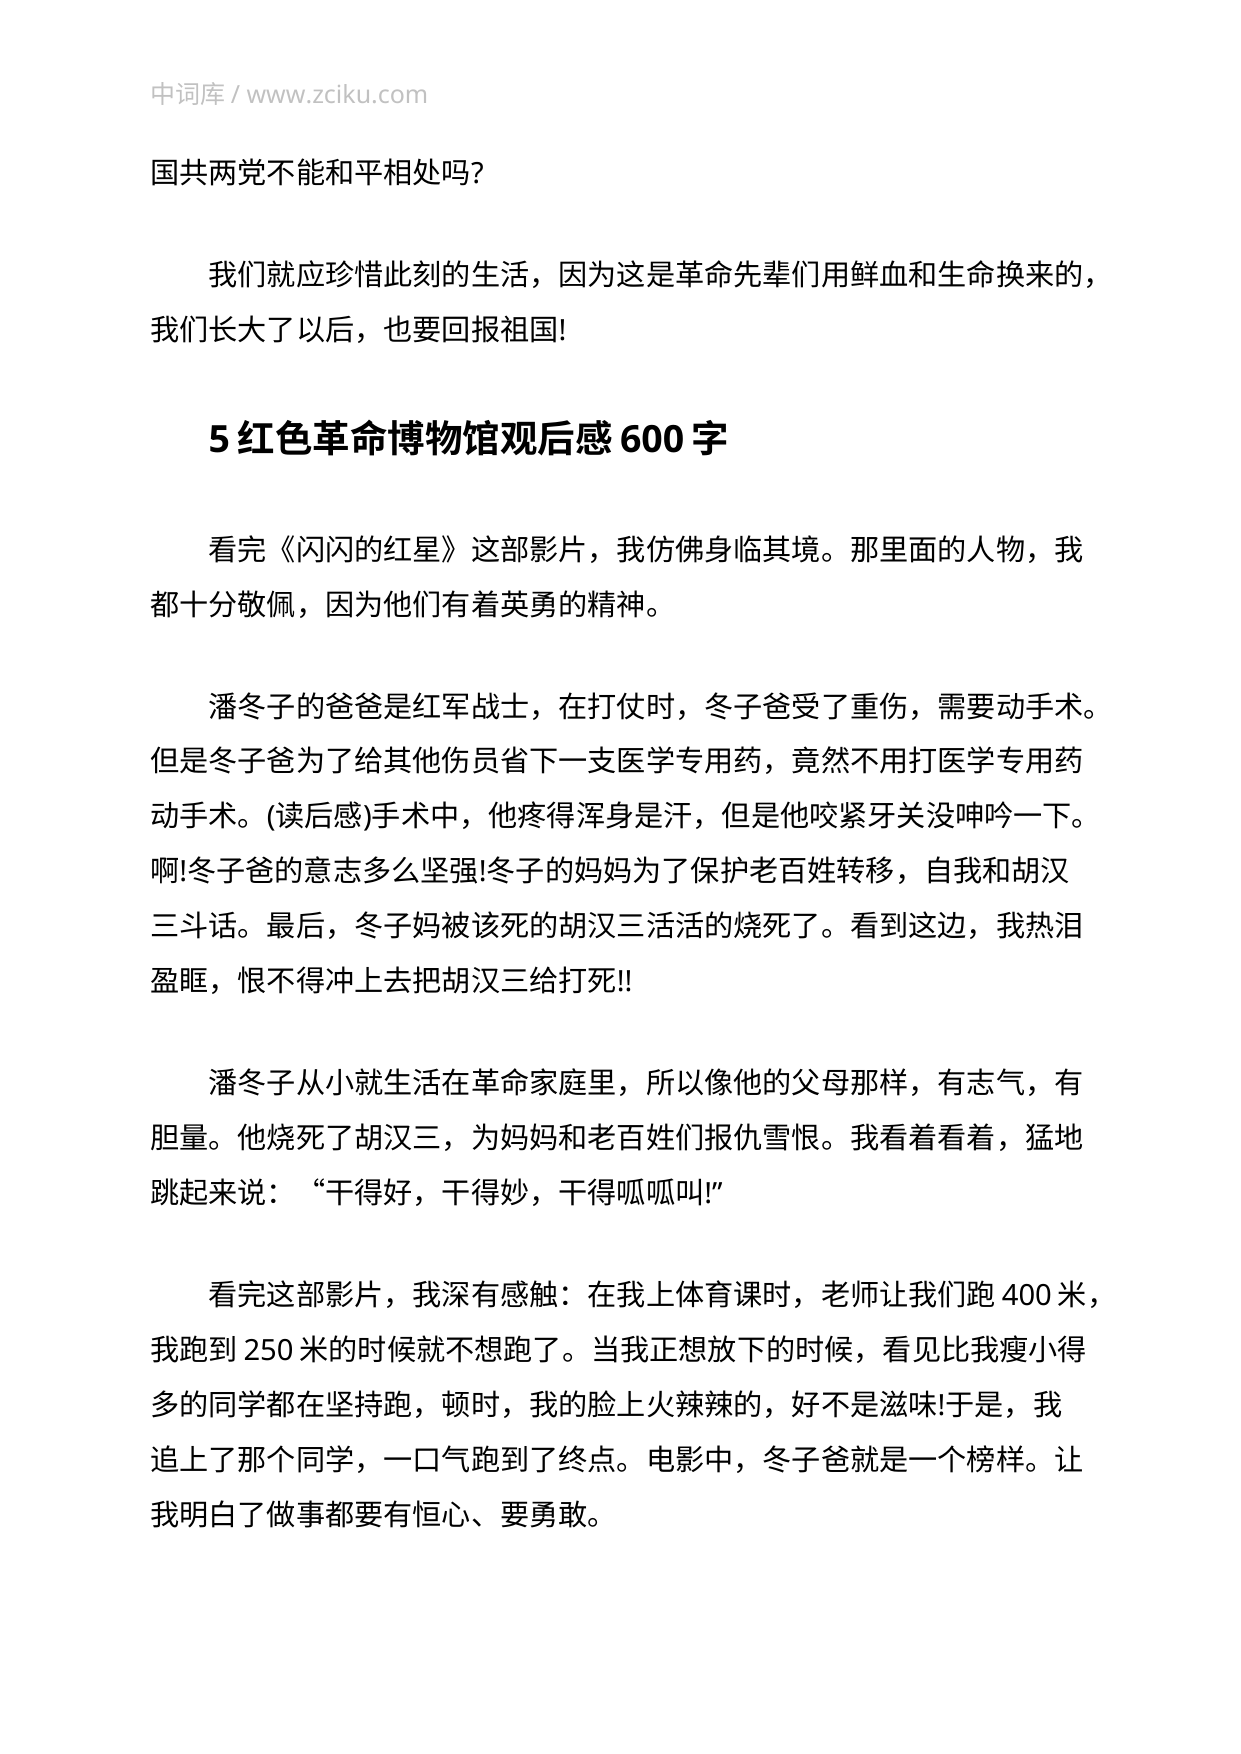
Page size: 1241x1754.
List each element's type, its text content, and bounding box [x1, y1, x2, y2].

text 我们就应珍惜此刻的生活，因为这是革命先辈们用鲜血和生命换来的，我们长大了以后，也要回报祖国! [150, 252, 1090, 349]
text 看完《闪闪的红星》这部影片，我仿佛身临其境。那里面的人物，我都十分敬佩，因为他们有着英勇的精神。 [150, 526, 1090, 624]
text 潘冬子的爸爸是红军战士，在打仗时，冬子爸受了重伤，需要动手术。但是冬子爸为了给其他伤员省下一支医学专用药，竟然不用打医学专用药动手术。(读后感)手术中，他疼得浑身是汗，但是他咬紧牙关没呻吟一下。啊!冬子爸的意志多么坚强!冬子的妈妈为了保护老百姓转移，自我和胡汉三斗话。最后，冬子妈被该死的胡汉三活活的烧死了。看到这边，我热泪盈眶，恨不得冲上去把胡汉三给打死!! [150, 683, 1090, 1000]
text 潘冬子从小就生活在革命家庭里，所以像他的父母那样，有志气，有胆量。他烧死了胡汉三，为妈妈和老百姓们报仇雪恨。我看着看着，猛地跳起来说：“干得好，干得妙，干得呱呱叫!” [150, 1060, 1090, 1212]
text 看完这部影片，我深有感触：在我上体育课时，老师让我们跑400米，我跑到250米的时候就不想跑了。当我正想放下的时候，看见比我瘦小得多的同学都在坚持跑，顿时，我的脸上火辣辣的，好不是滋味!于是，我追上了那个同学，一口气跑到了终点。电影中，冬子爸就是一个榜样。让我明白了做事都要有恒心、要勇敢。 [150, 1272, 1090, 1534]
text 5红色革命博物馆观后感600字 [150, 409, 1090, 463]
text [150, 150, 1090, 192]
